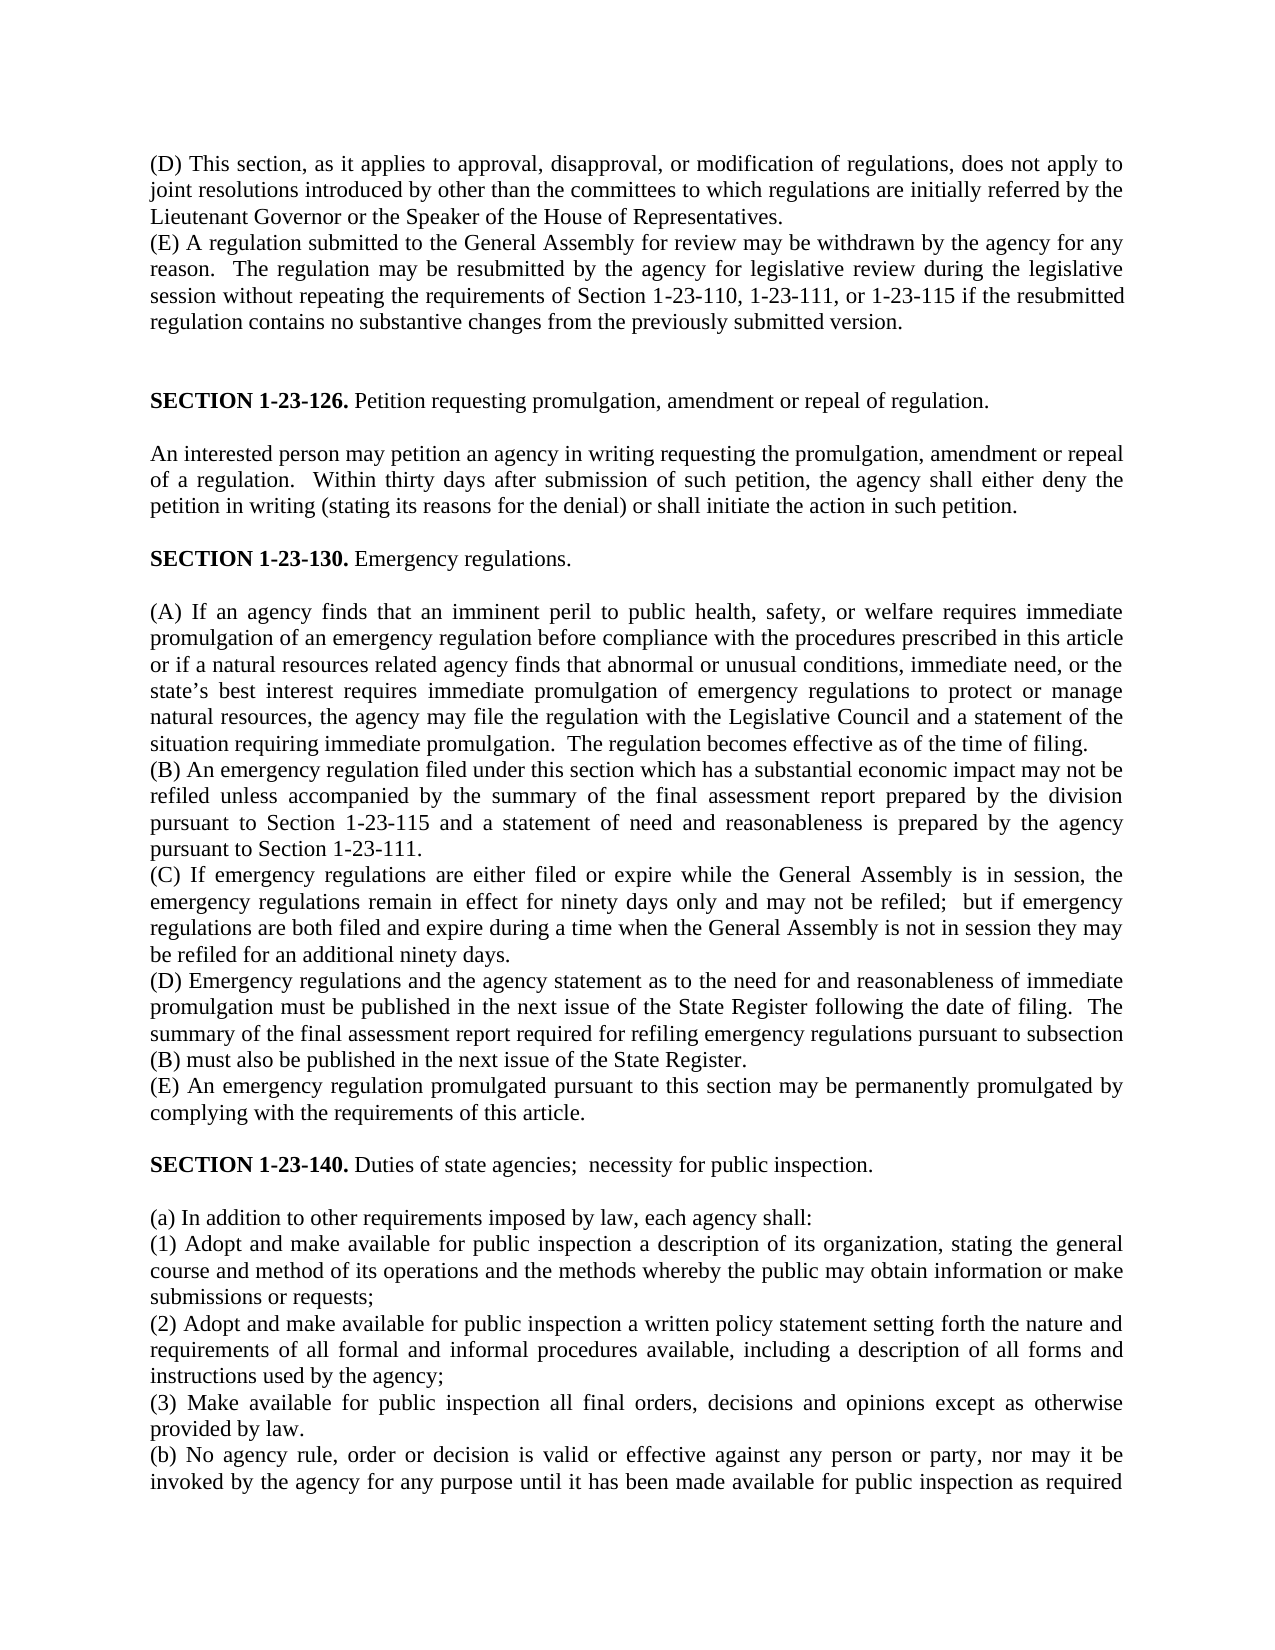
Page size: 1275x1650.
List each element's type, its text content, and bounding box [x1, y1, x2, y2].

text (C) If emergency regulations are either filed or expire while the General Assembly is in session, the emergency regulations remain in effect for ninety days only and may not be refiled; but if emergency regulations are both filed and expire during a time when the General Assembly is not in session they may be refiled for an additional ninety days. [150, 862, 1125, 967]
text (E) A regulation submitted to the General Assembly for review may be withdrawn by the agency for any reason. The regulation may be resubmitted by the agency for legislative review during the legislative session without repeating the requirements of Section 1-23-110, 1-23-111, or 1-23-115 if the resubmitted regulation contains no substantive changes from the previously submitted version. [150, 229, 1125, 334]
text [150, 1441, 1125, 1494]
text (E) An emergency regulation promulgated pursuant to this section may be permanently promulgated by complying with the requirements of this article. [150, 1072, 1125, 1125]
text (D) Emergency regulations and the agency statement as to the need for and reasonableness of immediate promulgation must be published in the next issue of the State Register following the date of filing. The summary of the final assessment report required for refiling emergency regulations pursuant to subsection (B) must also be published in the next issue of the State Register. [150, 967, 1125, 1072]
text SECTION 1-23-140. Duties of state agencies; necessity for public inspection. [150, 1151, 1125, 1178]
text SECTION 1-23-130. Emergency regulations. [150, 545, 1125, 572]
text (D) This section, as it applies to approval, disapproval, or modification of regulations, does not apply to joint resolutions introduced by other than the committees to which regulations are initially referred by the Lieutenant Governor or the Speaker of the House of Representatives. [150, 150, 1125, 229]
text (a) In addition to other requirements imposed by law, each agency shall: [150, 1204, 1125, 1231]
text (B) An emergency regulation filed under this section which has a substantial economic impact may not be refiled unless accompanied by the summary of the final assessment report prepared by the division pursuant to Section 1-23-115 and a statement of need and reasonableness is prepared by the agency pursuant to Section 1-23-111. [150, 756, 1125, 862]
text SECTION 1-23-126. Petition requesting promulgation, amendment or repeal of regulation. [150, 387, 1125, 413]
text (2) Adopt and make available for public inspection a written policy statement setting forth the nature and requirements of all formal and informal procedures available, including a description of all forms and instructions used by the agency; [150, 1309, 1125, 1389]
text (1) Adopt and make available for public inspection a description of its organization, stating the general course and method of its operations and the methods whereby the public may obtain information or make submissions or requests; [150, 1231, 1125, 1309]
text (3) Make available for public inspection all final orders, decisions and opinions except as otherwise provided by law. [150, 1389, 1125, 1441]
text (A) If an agency finds that an imminent peril to public health, safety, or welfare requires immediate promulgation of an emergency regulation before compliance with the procedures prescribed in this article or if a natural resources related agency finds that abnormal or unusual conditions, immediate need, or the state’s best interest requires immediate promulgation of emergency regulations to protect or manage natural resources, the agency may file the regulation with the Legislative Council and a statement of the situation requiring immediate promulgation. The regulation becomes effective as of the time of filing. [150, 598, 1125, 756]
text An interested person may petition an agency in writing requesting the promulgation, amendment or repeal of a regulation. Within thirty days after submission of such petition, the agency shall either deny the petition in writing (stating its reasons for the denial) or shall initiate the action in such petition. [150, 440, 1125, 519]
